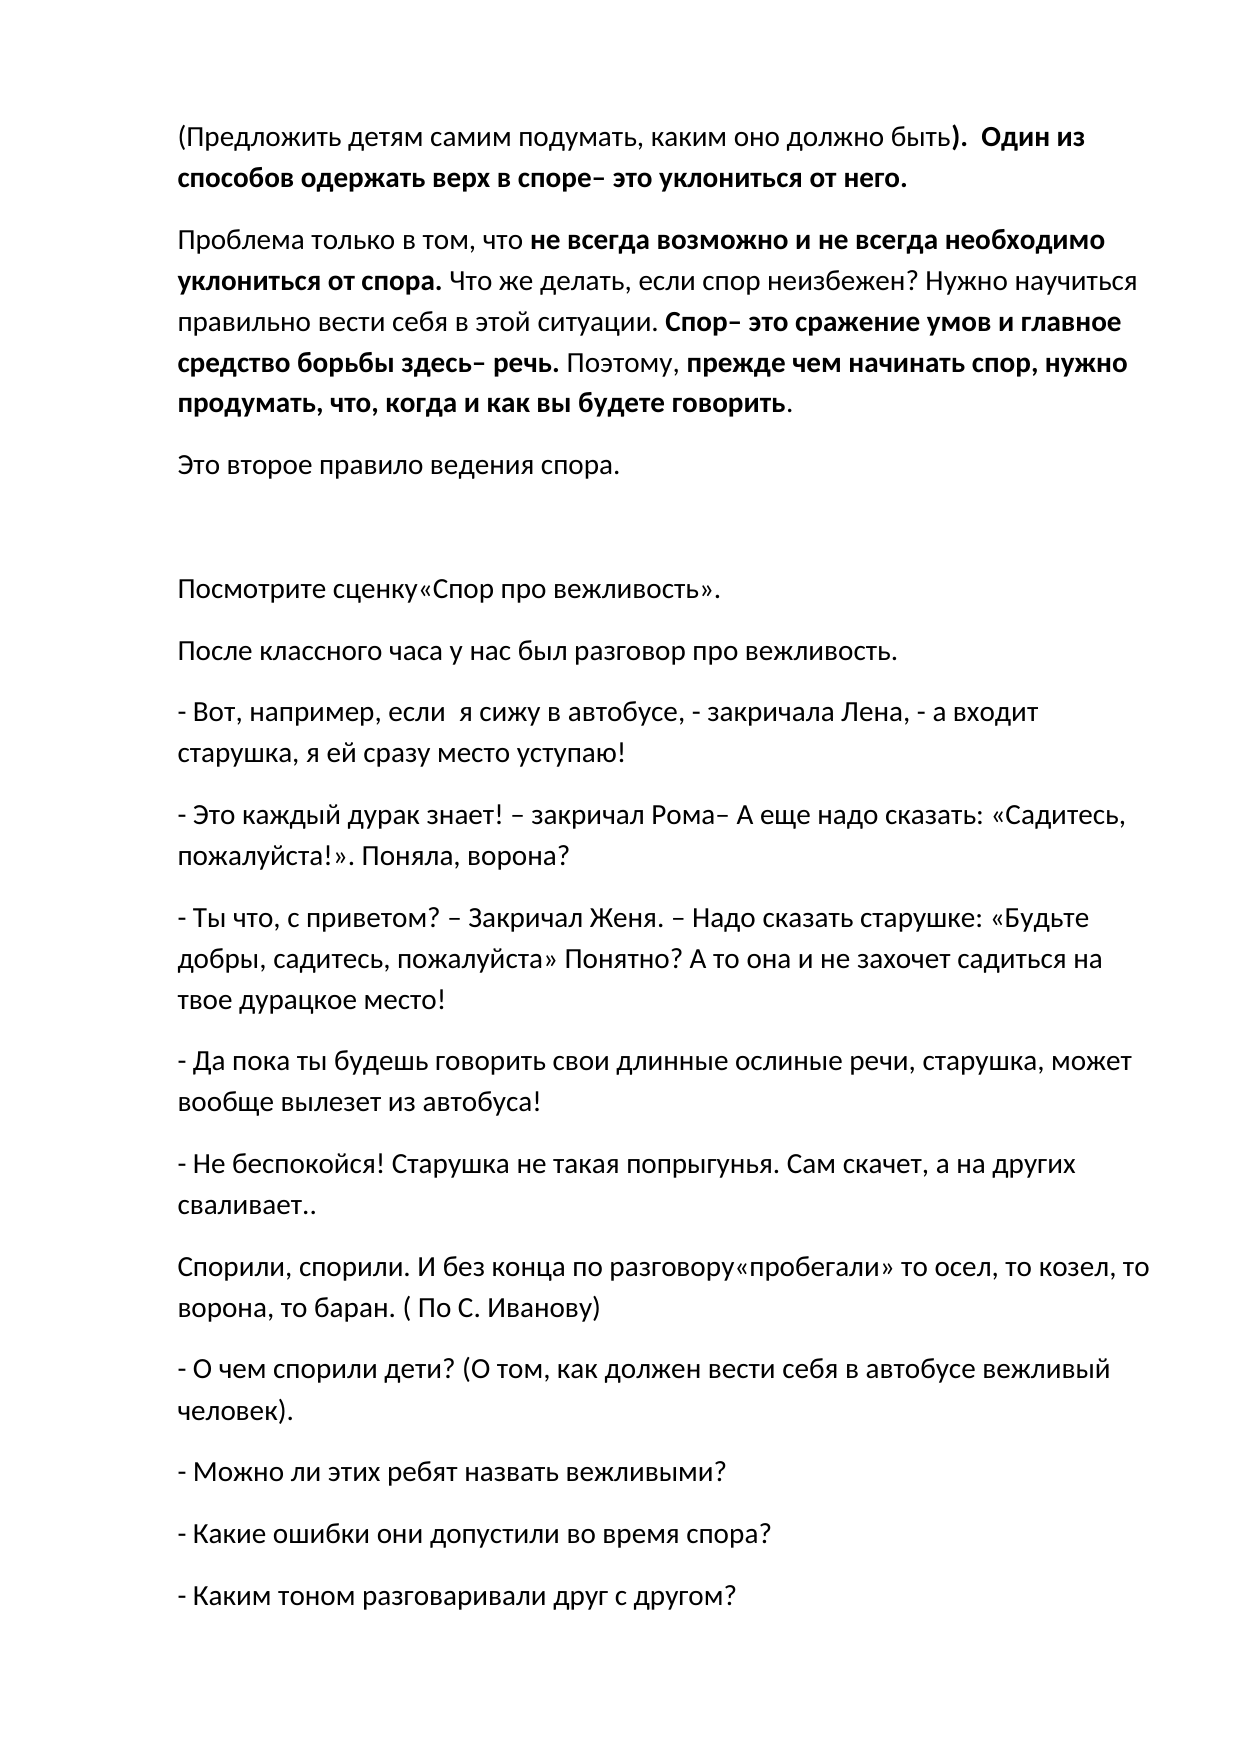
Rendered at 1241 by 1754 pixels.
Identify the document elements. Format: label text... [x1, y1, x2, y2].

text - Ты что, с приветом? – Закричал Женя. – Надо сказать старушке: «Будьте добры, садитесь, пожалуйста» Понятно? А то она и не захочет садиться на твое дурацкое место! [177, 899, 1152, 1016]
text Это второе правило ведения спора. [177, 446, 1152, 482]
text - Это каждый дурак знает! – закричал Рома– А еще надо сказать: «Садитесь, пожалуйста!». Поняла, ворона? [177, 796, 1152, 873]
text - Не беспокойся! Старушка не такая попрыгунья. Сам скачет, а на других сваливает.. [177, 1145, 1152, 1222]
text - Вот, например, если я сижу в автобусе, - закричала Лена, - а входит старушка, я ей сразу место уступаю! [177, 693, 1152, 770]
text Спорили, спорили. И без конца по разговору«пробегали» то осел, то козел, то ворона, то баран. ( По С. Иванову) [177, 1248, 1152, 1324]
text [177, 118, 1152, 195]
text - Каким тоном разговаривали друг с другом? [177, 1577, 1152, 1612]
text - Да пока ты будешь говорить свои длинные ослиные речи, старушка, может вообще вылезет из автобуса! [177, 1042, 1152, 1119]
text - Какие ошибки они допустили во время спора? [177, 1515, 1152, 1551]
text Посмотрите сценку«Спор про вежливость». [177, 570, 1152, 606]
text - Можно ли этих ребят назвать вежливыми? [177, 1453, 1152, 1489]
text - О чем спорили дети? (О том, как должен вести себя в автобусе вежливый человек). [177, 1351, 1152, 1427]
text После классного часа у нас был разговор про вежливость. [177, 632, 1152, 667]
text Проблема только в том, что не всегда возможно и не всегда необходимо уклониться от спора. Что же делать, если спор неизбежен? Нужно научиться правильно вести себя в этой ситуации. Спор– это сражение умов и главное средство борьбы здесь– речь. Поэтому, прежде чем начинать спор, нужно продумать, что, когда и как вы будете говорить. [177, 221, 1152, 420]
